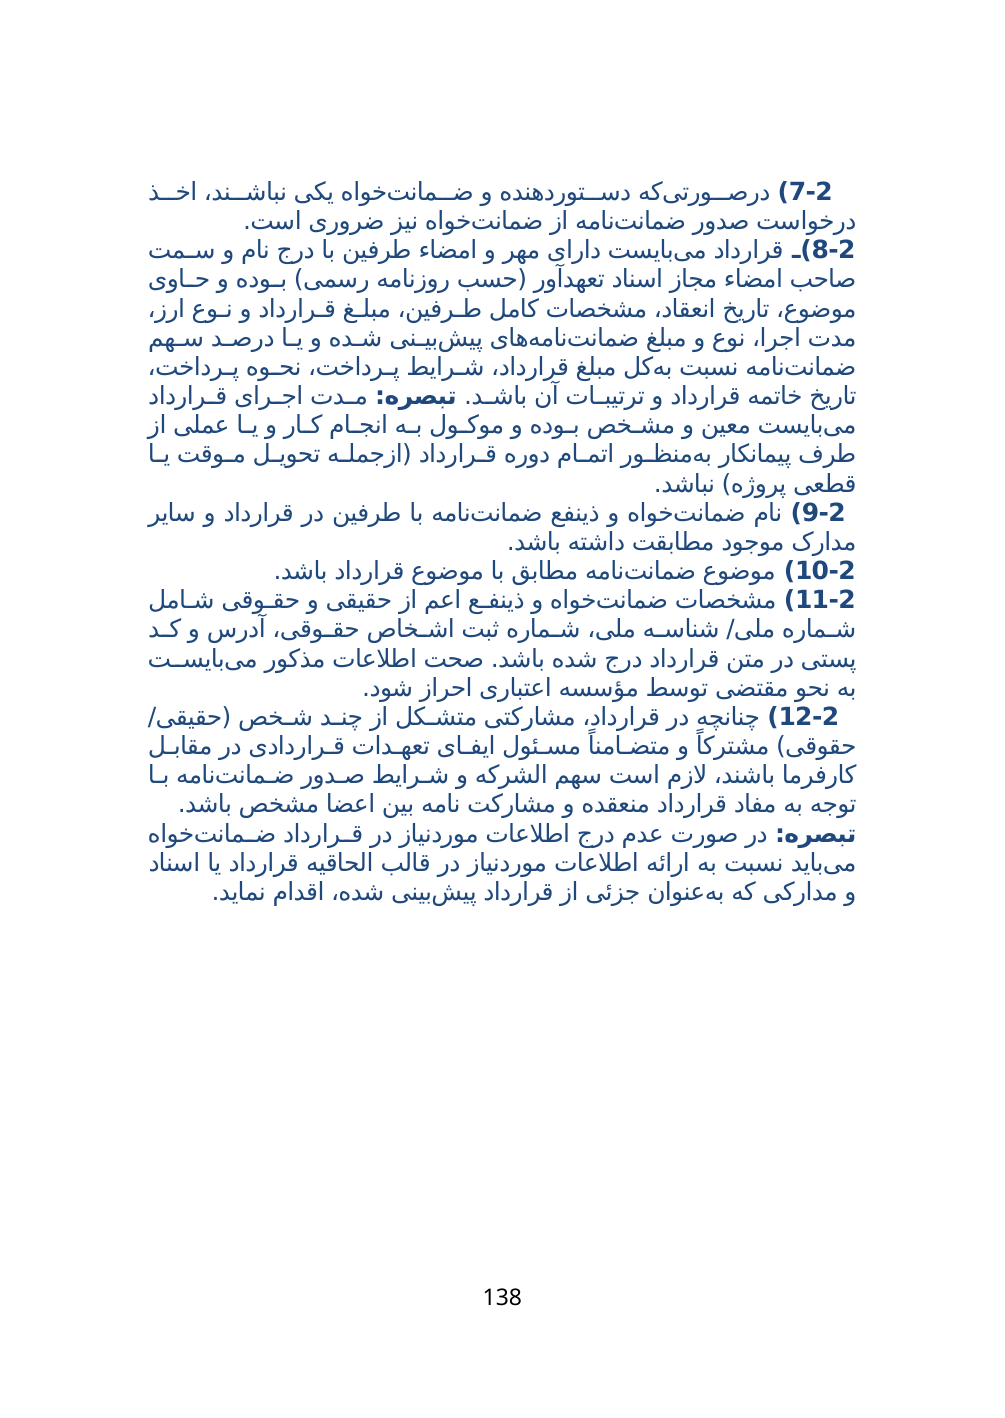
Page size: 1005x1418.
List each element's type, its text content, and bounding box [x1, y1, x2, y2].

text 11-2) مشخصات ضمانت‌خواه و ذینفع اعم از حقیقی و حقوقی شامل شماره ملی/ شناسه ملی، شماره ثبت اشخاص حقوقی، آدرس و کد پستی در متن قرارداد درج شده باشد. صحت اطلاعات مذکور می‌بایست به نحو مقتضی توسط مؤسسه اعتباری احراز شود. [148, 586, 856, 702]
text 10-2) موضوع ضمانت‌نامه مطابق با موضوع قرارداد باشد. [148, 556, 856, 586]
text 8-2) قرارداد می‌بایست دارای مهر و امضاء طرفین با درج نام و سمت صاحب امضاء مجاز اسناد تعهدآور (حسب روزنامه رسمی) بوده و حاوی موضوع، تاریخ انعقاد، مشخصات کامل طرفین، مبلغ قرارداد و نوع ارز، مدت اجرا، نوع و مبلغ ضمانت‌نامه‌های پیش‌بینی شده و یا درصد سهم ضمانت‌نامه نسبت به‌کل مبلغ قرارداد، شرایط پرداخت، نحوه پرداخت، تاریخ خاتمه قرارداد و ترتیبات آن باشد. تبصره: مدت اجرای قرارداد می‌بایست معین و مشخص بوده و موکول به انجام کار و یا عملی از طرف پیمانکار به‌منظور اتمام دوره قرارداد (ازجمله تحویل موقت یا قطعی پروژه) نباشد. [148, 236, 856, 498]
text 7-2) درصورتی‌که دستوردهنده و ضمانت‌خواه یکی نباشند، اخذ درخواست صدور ضمانت‌نامه از ضمانت‌خواه نیز ضروری است. [148, 177, 856, 236]
text 9-2) نام ضمانت‌خواه و ذینفع ضمانت‌نامه با طرفین در قرارداد و سایر مدارک موجود مطابقت داشته باشد. [148, 498, 856, 556]
text 12-2) چنانچه در قرارداد، مشارکتی متشکل از چند شخص (حقیقی/ حقوقی) مشترکاً و متضامناً مسئول ایفای تعهدات قراردادی در مقابل کارفرما باشند، لازم است سهم الشرکه و شرایط صدور ضمانت‌نامه با توجه به مفاد قرارداد منعقده و مشارکت نامه بین اعضا مشخص باشد. [148, 702, 856, 819]
text تبصره: در صورت عدم درج اطلاعات موردنیاز در قرارداد ضمانت‌خواه می‌باید نسبت به ارائه اطلاعات موردنیاز در قالب الحاقیه قرارداد یا اسناد و مدارکی که به‌عنوان جزئی از قرارداد پیش‌بینی شده، اقدام نماید. [148, 819, 856, 906]
